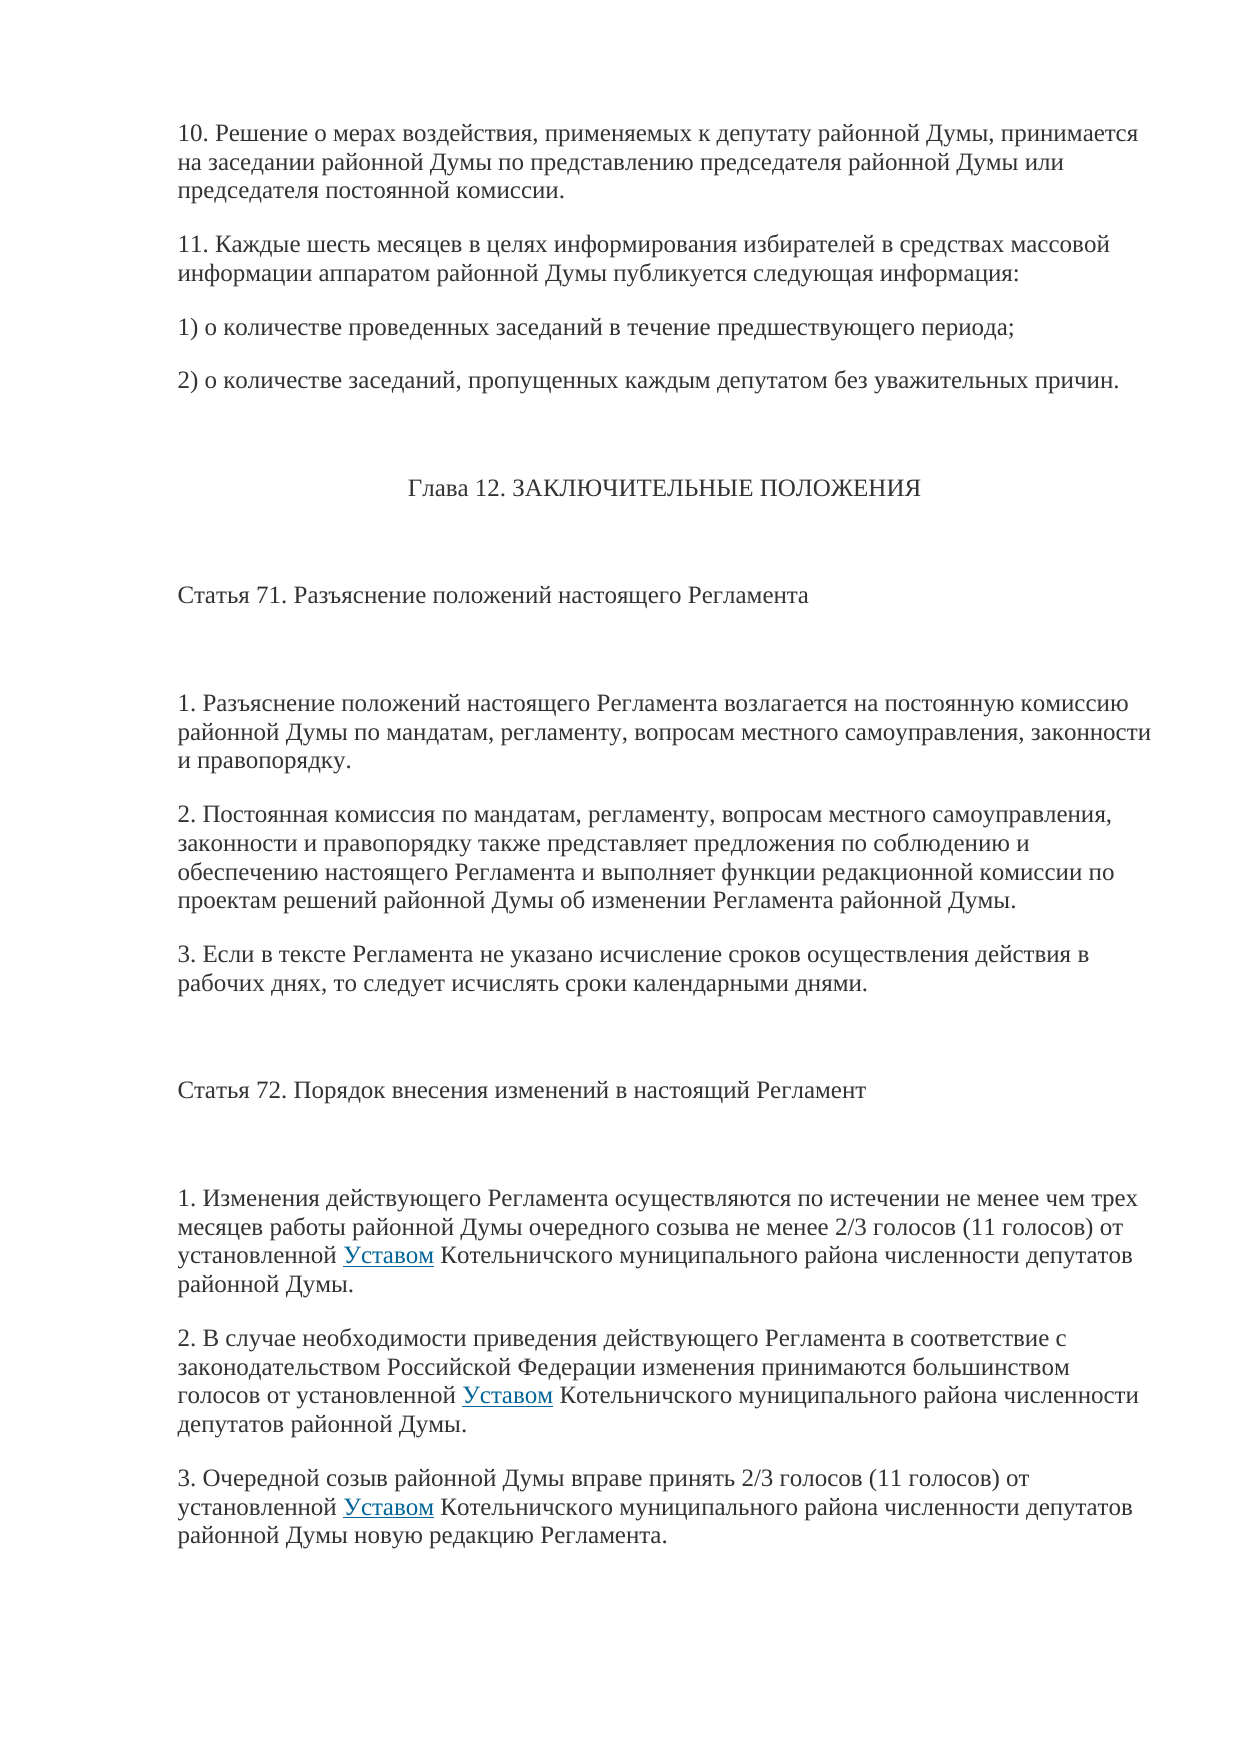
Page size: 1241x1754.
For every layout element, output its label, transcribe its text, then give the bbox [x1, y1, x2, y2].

text 11. Каждые шесть месяцев в целях информирования избирателей в средствах массовой информации аппаратом районной Думы публикуется следующая информация: [177, 229, 1152, 287]
text 3. Очередной созыв районной Думы вправе принять 2/3 голосов (11 голосов) от установленной Уставом Котельничского муниципального района численности депутатов районной Думы новую редакцию Регламента. [177, 1463, 1152, 1549]
text 2. Постоянная комиссия по мандатам, регламенту, вопросам местного самоуправления, законности и правопорядку также представляет предложения по соблюдению и обеспечению настоящего Регламента и выполняет функции редакционной комиссии по проектам решений районной Думы об изменении Регламента районной Думы. [177, 799, 1152, 914]
text Глава 12. ЗАКЛЮЧИТЕЛЬНЫЕ ПОЛОЖЕНИЯ [177, 473, 1152, 502]
text 1) о количестве проведенных заседаний в течение предшествующего периода; [177, 312, 1152, 341]
text 2) о количестве заседаний, пропущенных каждым депутатом без уважительных причин. [177, 366, 1152, 394]
text 10. Решение о мерах воздействия, применяемых к депутату районной Думы, принимается на заседании районной Думы по представлению председателя районной Думы или председателя постоянной комиссии. [177, 118, 1152, 204]
text 3. Если в тексте Регламента не указано исчисление сроков осуществления действия в рабочих днях, то следует исчислять сроки календарными днями. [177, 939, 1152, 997]
text 1. Изменения действующего Регламента осуществляются по истечении не менее чем трех месяцев работы районной Думы очередного созыва не менее 2/3 голосов (11 голосов) от установленной Уставом Котельничского муниципального района численности депутатов районной Думы. [177, 1183, 1152, 1298]
text Статья 72. Порядок внесения изменений в настоящий Регламент [177, 1076, 1152, 1104]
text Статья 71. Разъяснение положений настоящего Регламента [177, 581, 1152, 609]
text 2. В случае необходимости приведения действующего Регламента в соответствие с законодательством Российской Федерации изменения принимаются большинством голосов от установленной Уставом Котельничского муниципального района численности депутатов районной Думы. [177, 1323, 1152, 1438]
text 1. Разъяснение положений настоящего Регламента возлагается на постоянную комиссию районной Думы по мандатам, регламенту, вопросам местного самоуправления, законности и правопорядку. [177, 688, 1152, 774]
